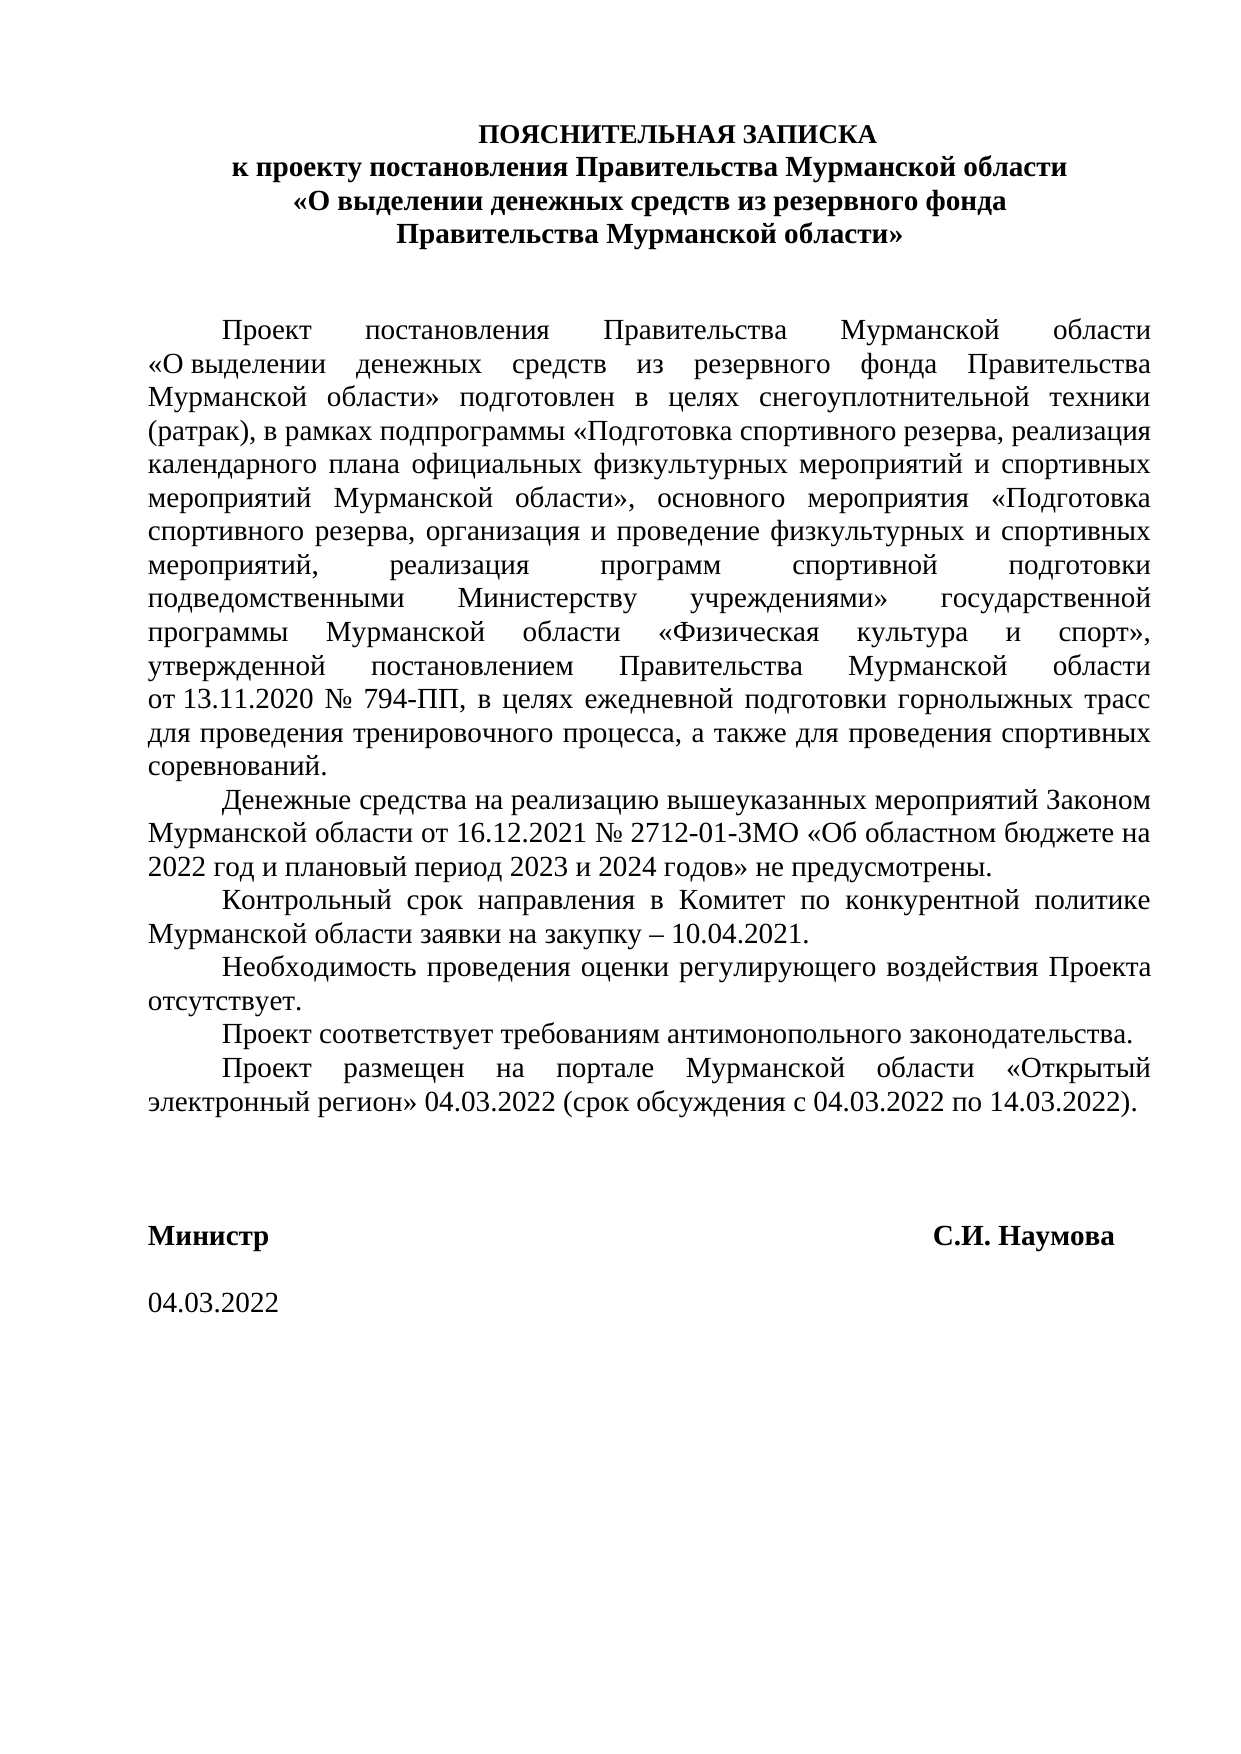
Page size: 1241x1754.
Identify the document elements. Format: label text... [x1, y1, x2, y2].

title Проект соответствует требованиям антимонопольного законодательства. [148, 1017, 1152, 1050]
title Денежные средства на реализацию вышеуказанных мероприятий Законом Мурманской области от 16.12.2021 № 2712-01-ЗМО «Об областном бюджете на 2022 год и плановый период 2023 и 2024 годов» не предусмотрены. [148, 782, 1152, 882]
title Проект постановления Правительства Мурманской области «О выделении денежных средств из резервного фонда Правительства Мурманской области» подготовлен в целях снегоуплотнительной техники (ратрак), в рамках подпрограммы «Подготовка спортивного резерва, реализация календарного плана официальных физкультурных мероприятий и спортивных мероприятий Мурманской области», основного мероприятия «Подготовка спортивного резерва, организация и проведение физкультурных и спортивных мероприятий, реализация программ спортивной подготовки подведомственными Министерству учреждениями» государственной программы Мурманской области «Физическая культура и спорт», утвержденной постановлением Правительства Мурманской области от 13.11.2020 № 794-ПП, в целях ежедневной подготовки горнолыжных трасс для проведения тренировочного процесса, а также для проведения спортивных соревнований. [148, 312, 1152, 782]
text к проекту постановления Правительства Мурманской области [148, 149, 1152, 183]
text 04.03.2022 [148, 1285, 1152, 1318]
title Необходимость проведения оценки регулирующего воздействия Проекта отсутствует. [148, 949, 1152, 1017]
text «О выделении денежных средств из резервного фонда [148, 183, 1152, 216]
title Контрольный срок направления в Комитет по конкурентной политике Мурманской области заявки на закупку – 10.04.2021. [148, 882, 1152, 949]
text Правительства Мурманской области» [148, 216, 1152, 250]
title Проект размещен на портале Мурманской области «Открытый электронный регион» 04.03.2022 (срок обсуждения с 04.03.2022 по 14.03.2022). [148, 1050, 1152, 1117]
text ПОЯСНИТЕЛЬНАЯ ЗАПИСКА [148, 118, 1152, 149]
text Министр С.И. Наумова [148, 1218, 1152, 1251]
